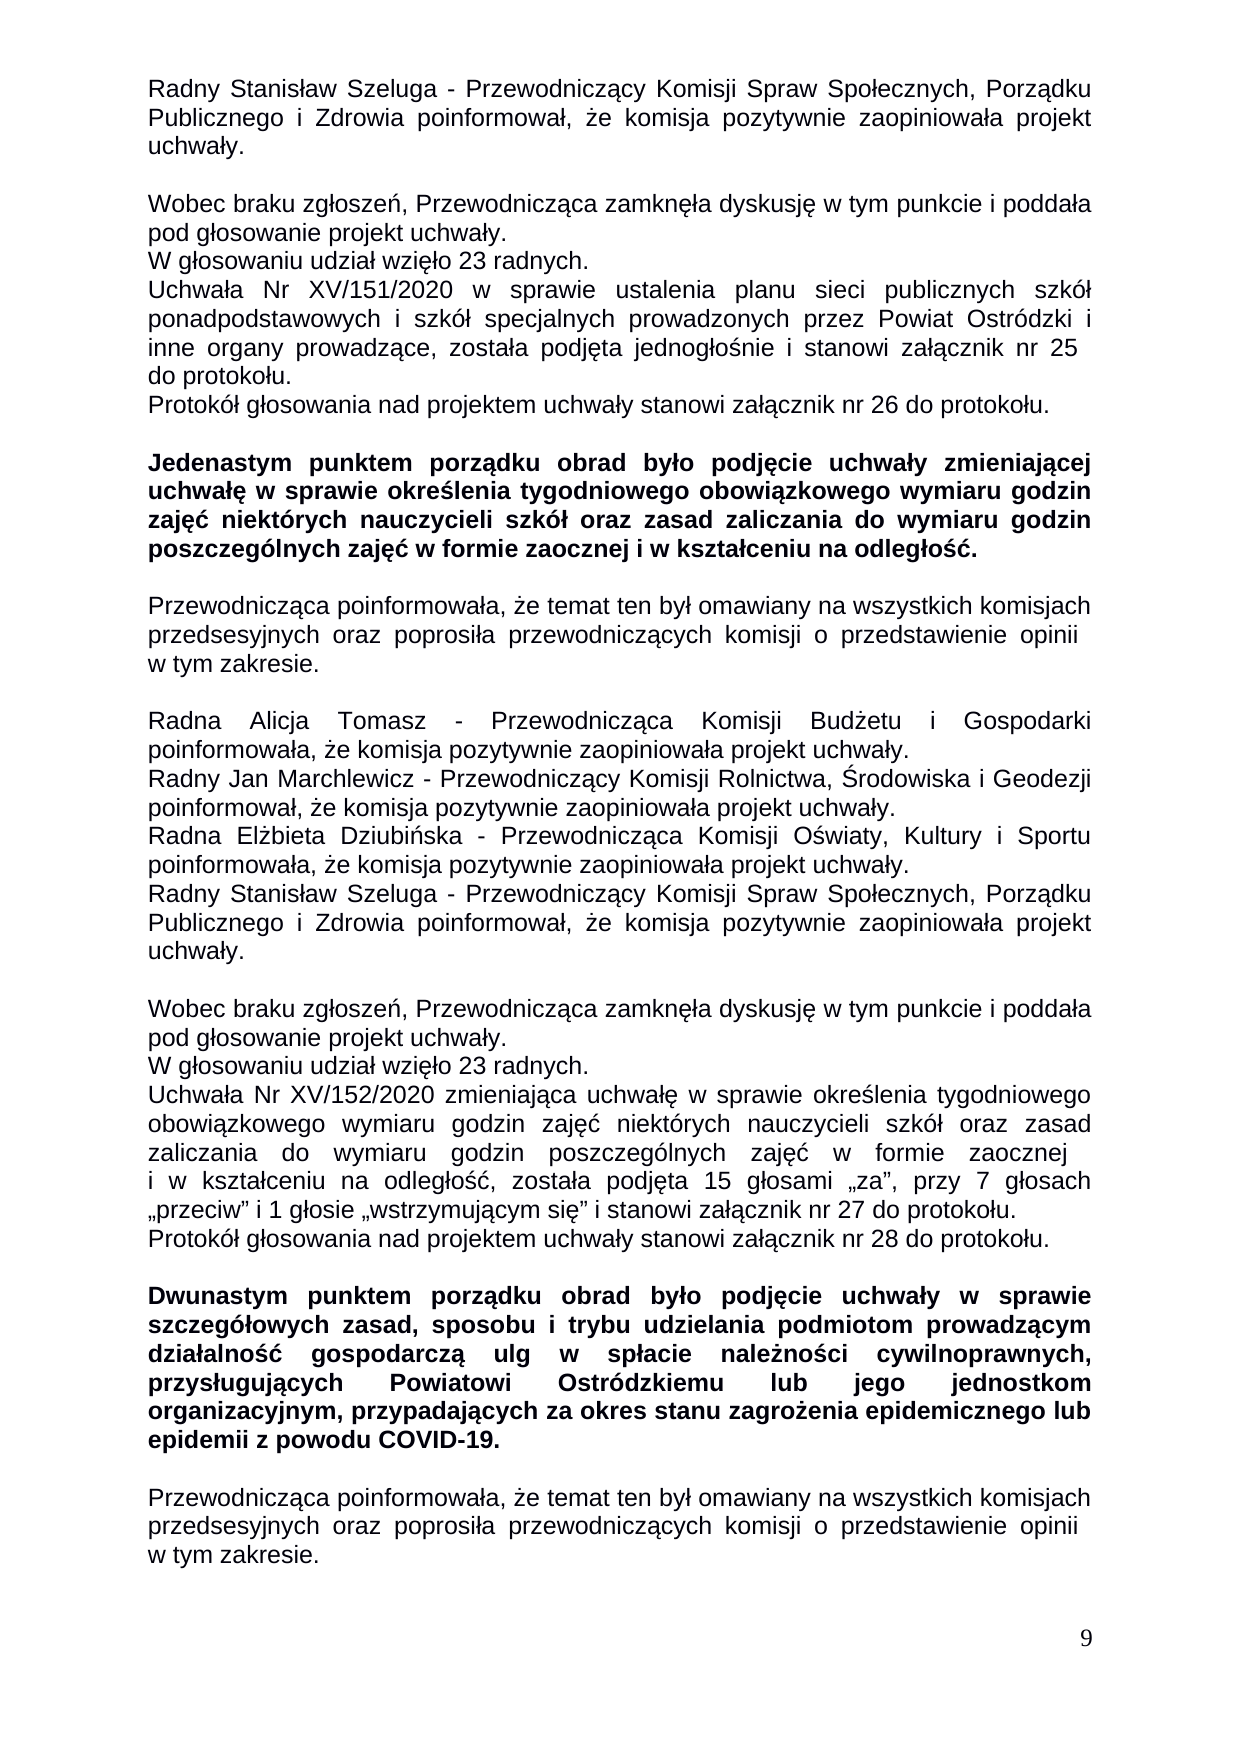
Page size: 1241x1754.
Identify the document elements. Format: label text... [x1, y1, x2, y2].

text Przewodnicząca poinformowała, że temat ten był omawiany na wszystkich komisjach przedsesyjnych oraz poprosiła przewodniczących komisji o przedstawienie opinii w tym zakresie. [148, 591, 1093, 678]
text Radny Jan Marchlewicz - Przewodniczący Komisji Rolnictwa, Środowiska i Geodezji poinformował, że komisja pozytywnie zaopiniowała projekt uchwały. [148, 764, 1093, 821]
text Wobec braku zgłoszeń, Przewodnicząca zamknęła dyskusję w tym punkcie i poddała pod głosowanie projekt uchwały. [148, 994, 1093, 1051]
text Radny Stanisław Szeluga - Przewodniczący Komisji Spraw Społecznych, Porządku Publicznego i Zdrowia poinformował, że komisja pozytywnie zaopiniowała projekt uchwały. [148, 879, 1093, 965]
text Radna Elżbieta Dziubińska - Przewodnicząca Komisji Oświaty, Kultury i Sportu poinformowała, że komisja pozytywnie zaopiniowała projekt uchwały. [148, 821, 1093, 879]
text Protokół głosowania nad projektem uchwały stanowi załącznik nr 28 do protokołu. [148, 1224, 1093, 1253]
text W głosowaniu udział wzięło 23 radnych. [148, 1051, 1093, 1080]
text Protokół głosowania nad projektem uchwały stanowi załącznik nr 26 do protokołu. [148, 390, 1093, 419]
text W głosowaniu udział wzięło 23 radnych. [148, 246, 1093, 275]
text Uchwała Nr XV/151/2020 w sprawie ustalenia planu sieci publicznych szkół ponadpodstawowych i szkół specjalnych prowadzonych przez Powiat Ostródzki i inne organy prowadzące, została podjęta jednogłośnie i stanowi załącznik nr 25 do protokołu. [148, 275, 1093, 390]
text Jedenastym punktem porządku obrad było podjęcie uchwały zmieniającej uchwałę w sprawie określenia tygodniowego obowiązkowego wymiaru godzin zajęć niektórych nauczycieli szkół oraz zasad zaliczania do wymiaru godzin poszczególnych zajęć w formie zaocznej i w kształceniu na odległość. [148, 448, 1093, 563]
text Przewodnicząca poinformowała, że temat ten był omawiany na wszystkich komisjach przedsesyjnych oraz poprosiła przewodniczących komisji o przedstawienie opinii w tym zakresie. [148, 1483, 1093, 1569]
text Radna Alicja Tomasz - Przewodnicząca Komisji Budżetu i Gospodarki poinformowała, że komisja pozytywnie zaopiniowała projekt uchwały. [148, 706, 1093, 764]
text Radny Stanisław Szeluga - Przewodniczący Komisji Spraw Społecznych, Porządku Publicznego i Zdrowia poinformował, że komisja pozytywnie zaopiniowała projekt uchwały. [148, 74, 1093, 160]
text Uchwała Nr XV/152/2020 zmieniająca uchwałę w sprawie określenia tygodniowego obowiązkowego wymiaru godzin zajęć niektórych nauczycieli szkół oraz zasad zaliczania do wymiaru godzin poszczególnych zajęć w formie zaocznej i w kształceniu na odległość, została podjęta 15 głosami „za”, przy 7 głosach „przeciw” i 1 głosie „wstrzymującym się” i stanowi załącznik nr 27 do protokołu. [148, 1080, 1093, 1224]
text Wobec braku zgłoszeń, Przewodnicząca zamknęła dyskusję w tym punkcie i poddała pod głosowanie projekt uchwały. [148, 189, 1093, 246]
text Dwunastym punktem porządku obrad było podjęcie uchwały w sprawie szczegółowych zasad, sposobu i trybu udzielania podmiotom prowadzącym działalność gospodarczą ulg w spłacie należności cywilnoprawnych, przysługujących Powiatowi Ostródzkiemu lub jego jednostkom organizacyjnym, przypadających za okres stanu zagrożenia epidemicznego lub epidemii z powodu COVID-19. [148, 1281, 1093, 1454]
